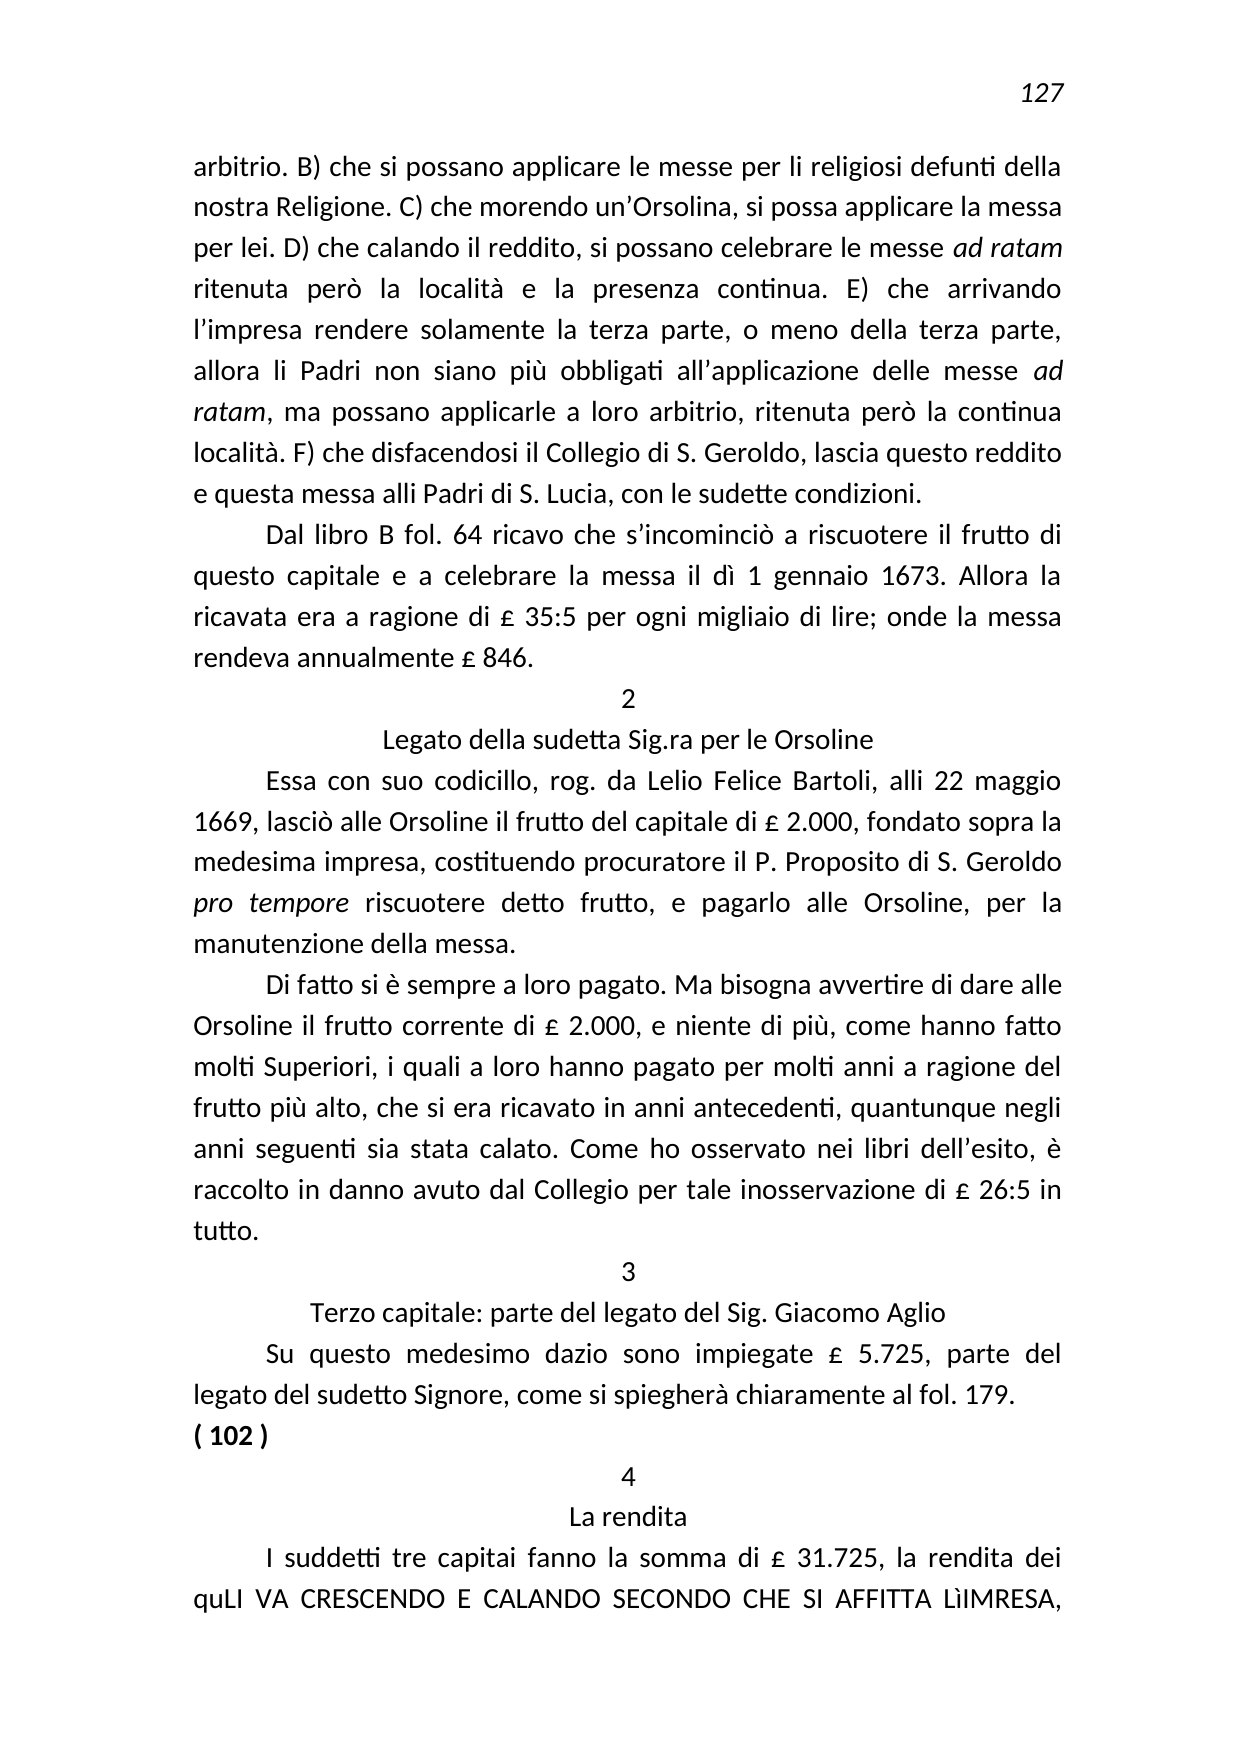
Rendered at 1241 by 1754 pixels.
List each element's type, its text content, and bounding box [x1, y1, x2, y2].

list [193, 1539, 1063, 1616]
list 2 [193, 680, 1063, 715]
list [193, 148, 1063, 511]
list Terzo capitale: parte del legato del Sig. Giacomo Aglio [193, 1294, 1063, 1329]
list 3 [193, 1253, 1063, 1288]
list Legato della sudetta Sig.ra per le Orsoline [193, 721, 1063, 756]
list La rendita [193, 1498, 1063, 1534]
list ( 102 ) [193, 1417, 1063, 1452]
list Di fatto si è sempre a loro pagato. Ma bisogna avvertire di dare alle Orsoline il frutto corrente di £ 2.000, e niente di più, come hanno fatto molti Superiori, i quali a loro hanno pagato per molti anni a ragione del frutto più alto, che si era ricavato in anni antecedenti, quantunque negli anni seguenti sia stata calato. Come ho osservato nei libri dell’esito, è raccolto in danno avuto dal Collegio per tale inosservazione di £ 26:5 in tutto. [193, 966, 1063, 1248]
list Dal libro B fol. 64 ricavo che s’incominciò a riscuotere il frutto di questo capitale e a celebrare la messa il dì 1 gennaio 1673. Allora la ricavata era a ragione di £ 35:5 per ogni migliaio di lire; onde la messa rendeva annualmente £ 846. [193, 516, 1063, 674]
list 4 [193, 1458, 1063, 1493]
list Essa con suo codicillo, rog. da Lelio Felice Bartoli, alli 22 maggio 1669, lasciò alle Orsoline il frutto del capitale di £ 2.000, fondato sopra la medesima impresa, costituendo procuratore il P. Proposito di S. Geroldo pro tempore riscuotere detto frutto, e pagarlo alle Orsoline, per la manutenzione della messa. [193, 762, 1063, 961]
list Su questo medesimo dazio sono impiegate £ 5.725, parte del legato del sudetto Signore, come si spiegherà chiaramente al fol. 179. [193, 1335, 1063, 1411]
